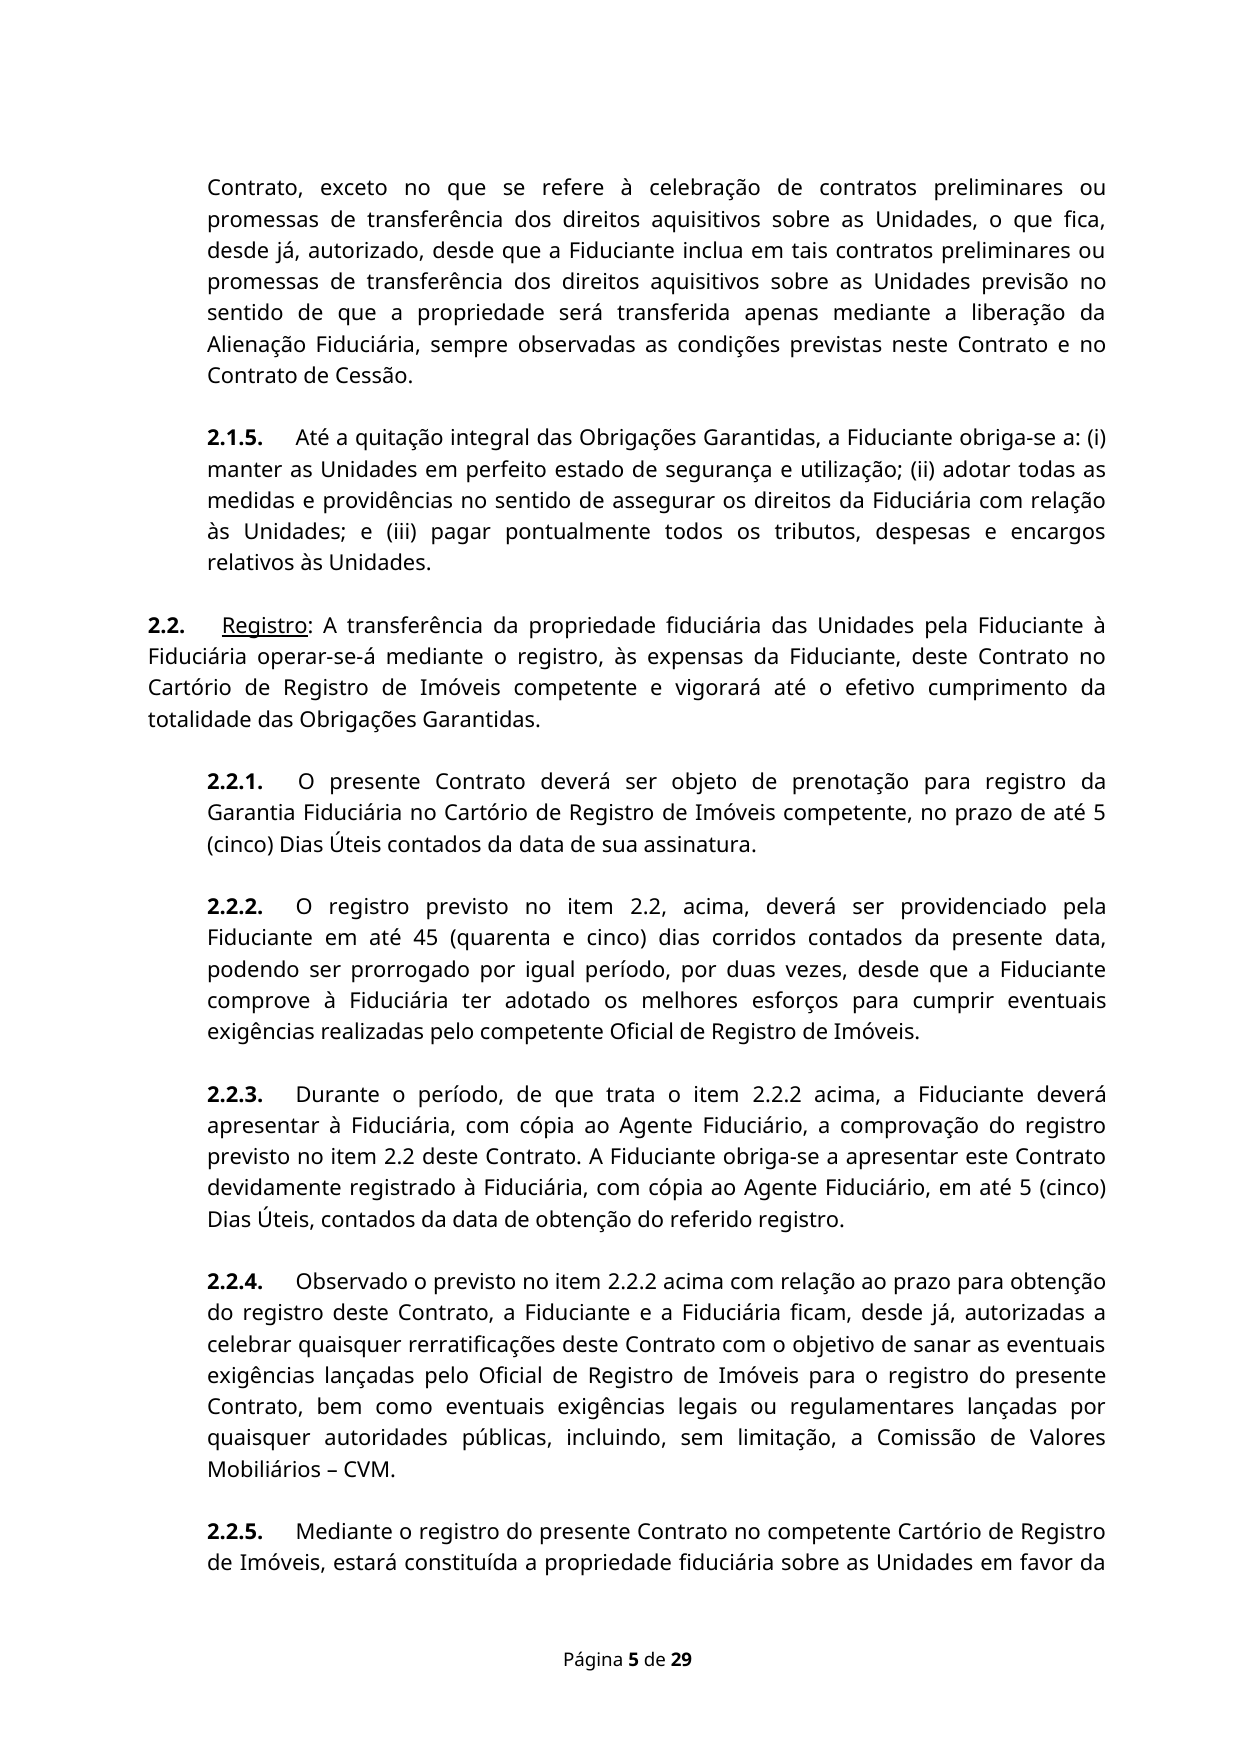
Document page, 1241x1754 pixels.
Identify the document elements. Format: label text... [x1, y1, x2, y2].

list Observado o previsto no item 2.2.2 acima com relação ao prazo para obtenção do registro deste Contrato, a Fiduciante e a Fiduciária ficam, desde já, autorizadas a celebrar quaisquer rerratificações deste Contrato com o objetivo de sanar as eventuais exigências lançadas pelo Oficial de Registro de Imóveis para o registro do presente Contrato, bem como eventuais exigências legais ou regulamentares lançadas por quaisquer autoridades públicas, incluindo, sem limitação, a Comissão de Valores Mobiliários – CVM. [207, 1264, 1107, 1483]
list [207, 1514, 1107, 1577]
list Registro: A transferência da propriedade fiduciária das Unidades pela Fiduciante à Fiduciária operar-se-á mediante o registro, às expensas da Fiduciante, deste Contrato no Cartório de Registro de Imóveis competente e vigorará até o efetivo cumprimento da totalidade das Obrigações Garantidas. [148, 608, 1107, 733]
list O registro previsto no item 2.2, acima, deverá ser providenciado pela Fiduciante em até 45 (quarenta e cinco) dias corridos contados da presente data, podendo ser prorrogado por igual período, por duas vezes, desde que a Fiduciante comprove à Fiduciária ter adotado os melhores esforços para cumprir eventuais exigências realizadas pelo competente Oficial de Registro de Imóveis. [207, 889, 1107, 1046]
list O presente Contrato deverá ser objeto de prenotação para registro da Garantia Fiduciária no Cartório de Registro de Imóveis competente, no prazo de até 5 (cinco) Dias Úteis contados da data de sua assinatura. [207, 764, 1107, 858]
list Até a quitação integral das Obrigações Garantidas, a Fiduciante obriga-se a: (i) manter as Unidades em perfeito estado de segurança e utilização; (ii) adotar todas as medidas e providências no sentido de assegurar os direitos da Fiduciária com relação às Unidades; e (iii) pagar pontualmente todos os tributos, despesas e encargos relativos às Unidades. [207, 421, 1107, 577]
list Durante o período, de que trata o item 2.2.2 acima, a Fiduciante deverá apresentar à Fiduciária, com cópia ao Agente Fiduciário, a comprovação do registro previsto no item 2.2 deste Contrato. A Fiduciante obriga-se a apresentar este Contrato devidamente registrado à Fiduciária, com cópia ao Agente Fiduciário, em até 5 (cinco) Dias Úteis, contados da data de obtenção do referido registro. [207, 1077, 1107, 1233]
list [207, 171, 1107, 389]
